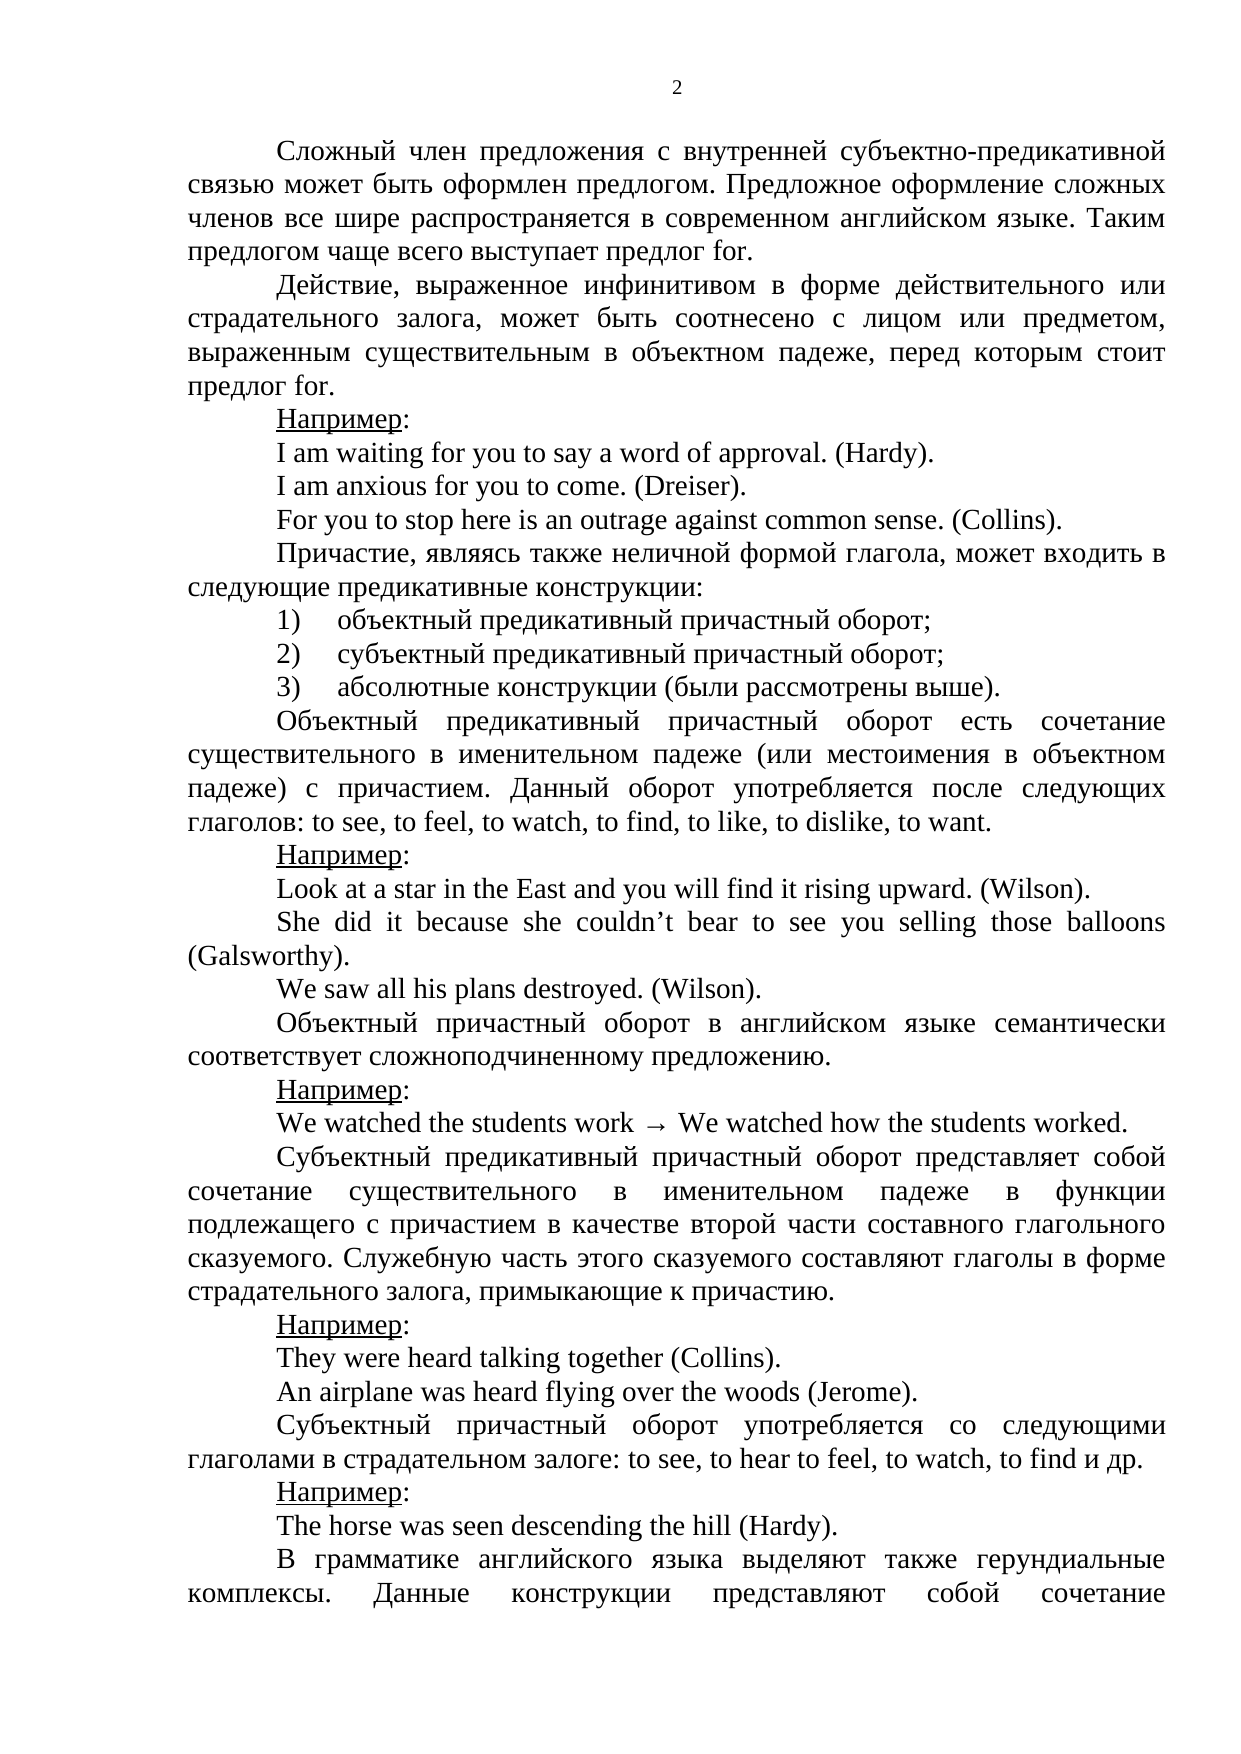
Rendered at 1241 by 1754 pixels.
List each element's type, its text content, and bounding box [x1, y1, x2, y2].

text For you to stop here is an outrage against common sense. (Collins). [187, 502, 1167, 535]
text Например: [187, 837, 1167, 871]
list объектный предикативный причастный оборот; [276, 602, 1167, 636]
text The horse was seen descending the hill (Hardy). [187, 1508, 1167, 1542]
text Субъектный причастный оборот употребляется со следующими глаголами в страдательном залоге: to see, to hear to feel, to watch, to find и др. [187, 1407, 1167, 1474]
list абсолютные конструкции (были рассмотрены выше). [276, 669, 1167, 703]
text Сложный член предложения с внутренней субъектно-предикативной связью может быть оформлен предлогом. Предложное оформление сложных членов все шире распространяется в современном английском языке. Таким предлогом чаще всего выступает предлог for. [187, 133, 1167, 267]
text We watched the students work → We watched how the students worked. [187, 1106, 1167, 1139]
text Причастие, являясь также неличной формой глагола, может входить в следующие предикативные конструкции: [187, 535, 1167, 602]
text An airplane was heard flying over the woods (Jerome). [187, 1374, 1167, 1407]
text Субъектный предикативный причастный оборот представляет собой сочетание существительного в именительном падеже в функции подлежащего с причастием в качестве второй части составного глагольного сказуемого. Служебную часть этого сказуемого составляют глаголы в форме страдательного залога, примыкающие к причастию. [187, 1139, 1167, 1307]
text Например: [187, 401, 1167, 435]
text She did it because she couldn’t bear to see you selling those balloons (Galsworthy). [187, 904, 1167, 971]
text They were heard talking together (Collins). [187, 1340, 1167, 1374]
text I am waiting for you to say a word of approval. (Hardy). [187, 435, 1167, 468]
text Например: [187, 1474, 1167, 1508]
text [187, 1542, 1167, 1609]
text Look at a star in the East and you will find it rising upward. (Wilson). [187, 871, 1167, 904]
text Например: [187, 1072, 1167, 1106]
text Например: [187, 1307, 1167, 1340]
text Действие, выраженное инфинитивом в форме действительного или страдательного залога, может быть соотнесено с лицом или предметом, выраженным существительным в объектном падеже, перед которым стоит предлог for. [187, 267, 1167, 401]
text I am anxious for you to come. (Dreiser). [187, 468, 1167, 502]
list субъектный предикативный причастный оборот; [276, 636, 1167, 669]
text We saw all his plans destroyed. (Wilson). [187, 971, 1167, 1005]
text Объектный предикативный причастный оборот есть сочетание существительного в именительном падеже (или местоимения в объектном падеже) с причастием. Данный оборот употребляется после следующих глаголов: to see, to feel, to watch, to find, to like, to dislike, to want. [187, 703, 1167, 837]
text Объектный причастный оборот в английском языке семантически соответствует сложноподчиненному предложению. [187, 1005, 1167, 1072]
